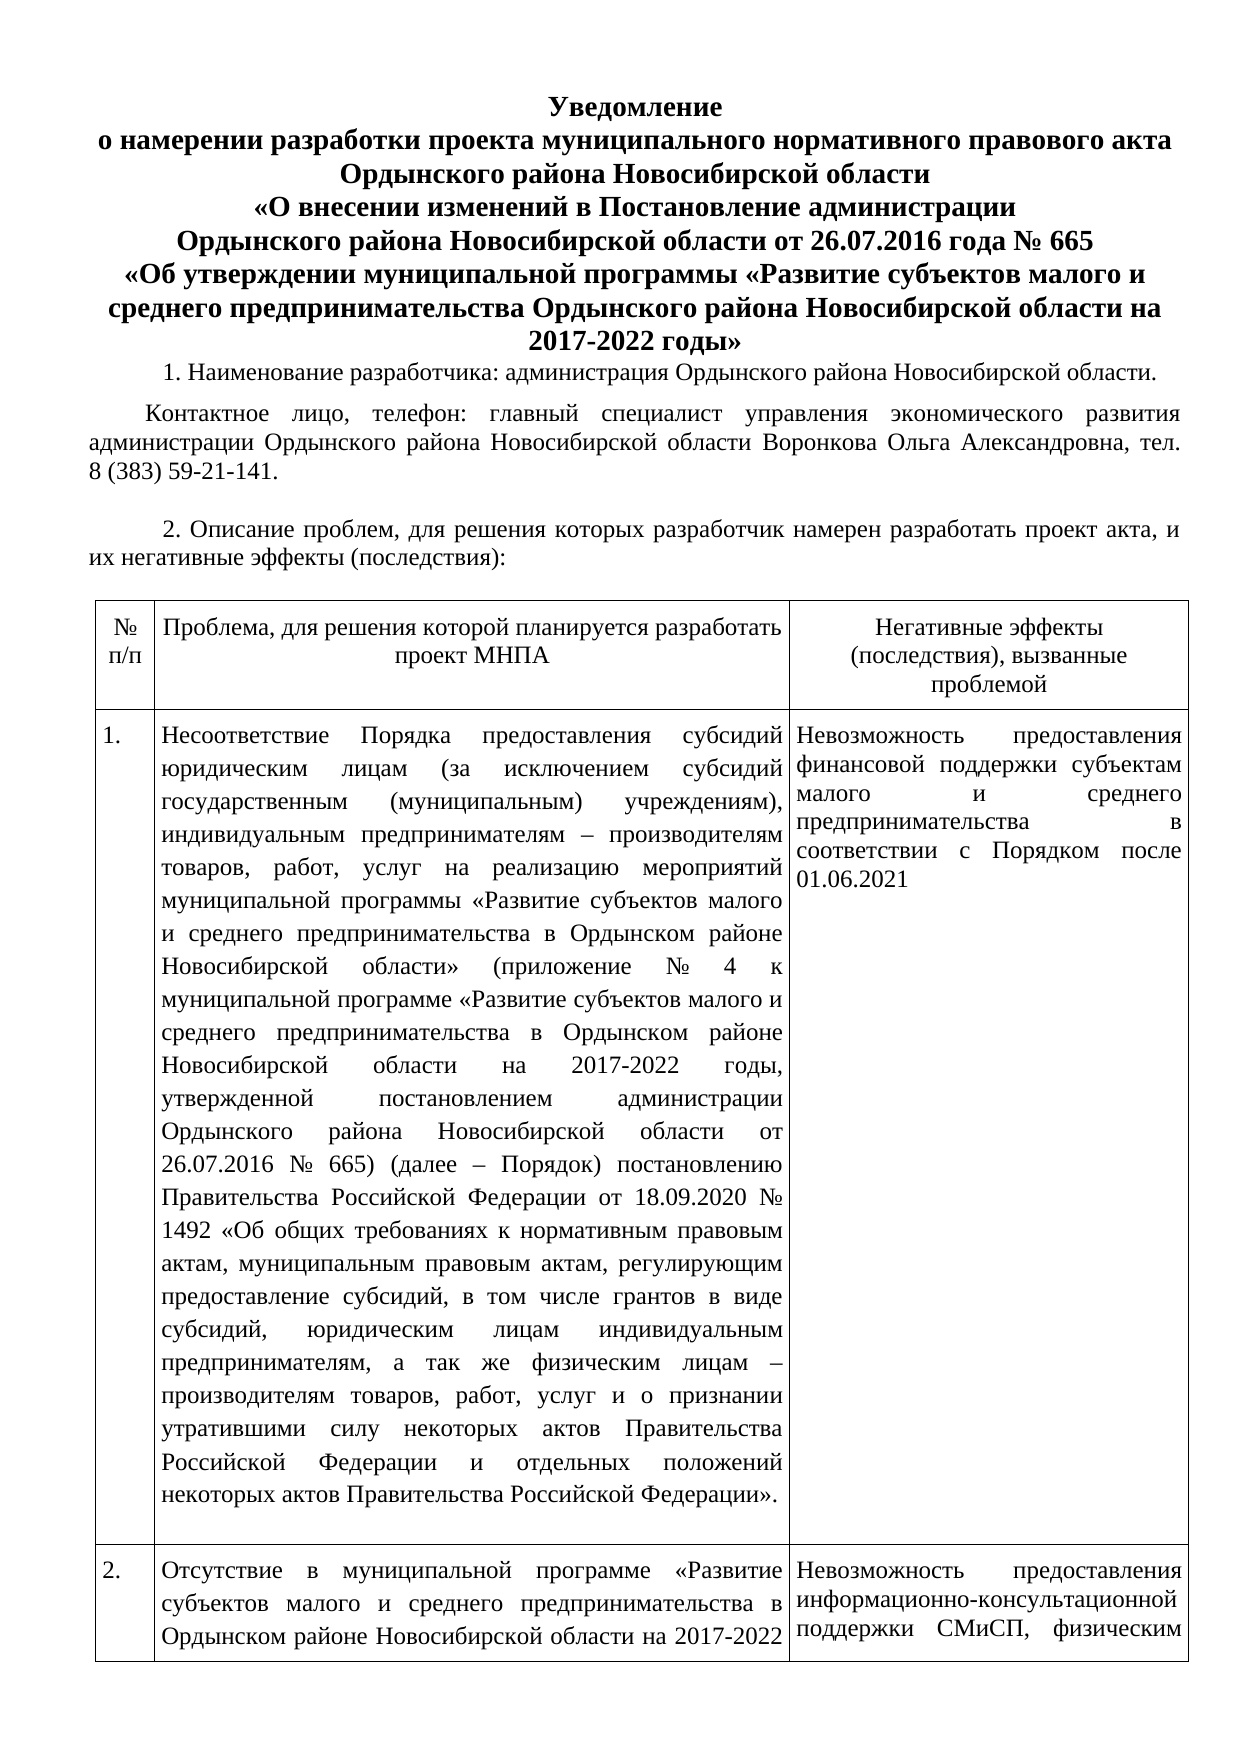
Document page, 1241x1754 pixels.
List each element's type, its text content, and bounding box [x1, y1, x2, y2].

table_cell Невозможность предоставления финансовой поддержки субъектам малого и среднего предпринимательства в соответствии с Порядком после 01.06.2021 [790, 710, 1188, 1544]
text «Об утверждении муниципальной программы «Развитие субъектов малого и среднего предпринимательства Ордынского района Новосибирской области на 2017-2022 годы» [89, 256, 1181, 357]
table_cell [155, 1545, 789, 1661]
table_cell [790, 1545, 1188, 1661]
text Ордынского района Новосибирской области от 26.07.2016 года № 665 [89, 223, 1181, 256]
text Уведомление [89, 89, 1181, 122]
table_header Негативные эффекты (последствия), вызванные проблемой [790, 601, 1188, 708]
table_cell 2. [96, 1545, 154, 1661]
table_cell 1. [96, 710, 154, 1544]
text о намерении разработки проекта муниципального нормативного правового акта Ордынского района Новосибирской области [89, 122, 1181, 189]
table_cell Несоответствие Порядка предоставления субсидий юридическим лицам (за исключением субсидий государственным (муниципальным) учреждениям), индивидуальным предпринимателям – производителям товаров, работ, услуг на реализацию мероприятий муниципальной программы «Развитие субъектов малого и среднего предпринимательства в Ордынском районе Новосибирской области» (приложение № 4 к муниципальной программе «Развитие субъектов малого и среднего предпринимательства в Ордынском районе Новосибирской области на 2017-2022 годы, утвержденной постановлением администрации Ордынского района Новосибирской области от 26.07.2016 № 665) (далее – Порядок) постановлению Правительства Российской Федерации от 18.09.2020 № 1492 «Об общих требованиях к нормативным правовым актам, муниципальным правовым актам, регулирующим предоставление субсидий, в том числе грантов в виде субсидий, юридическим лицам индивидуальным предпринимателям, а так же физическим лицам – производителям товаров, работ, услуг и о признании утратившими силу некоторых актов Правительства Российской Федерации и отдельных положений некоторых актов Правительства Российской Федерации». [155, 710, 789, 1544]
text 2. Описание проблем, для решения которых разработчик намерен разработать проект акта, и их негативные эффекты (последствия): [89, 514, 1181, 571]
text Контактное лицо, телефон: главный специалист управления экономического развития администрации Ордынского района Новосибирской области Воронкова Ольга Александровна, тел. 8 (383) 59-21-141. [89, 398, 1181, 484]
table_header Проблема, для решения которой планируется разработать проект МНПА [155, 601, 789, 708]
text 1. Наименование разработчика: администрация Ордынского района Новосибирской области. [89, 357, 1181, 386]
text «О внесении изменений в Постановление администрации [89, 189, 1181, 223]
table_header № п/п [96, 601, 154, 708]
